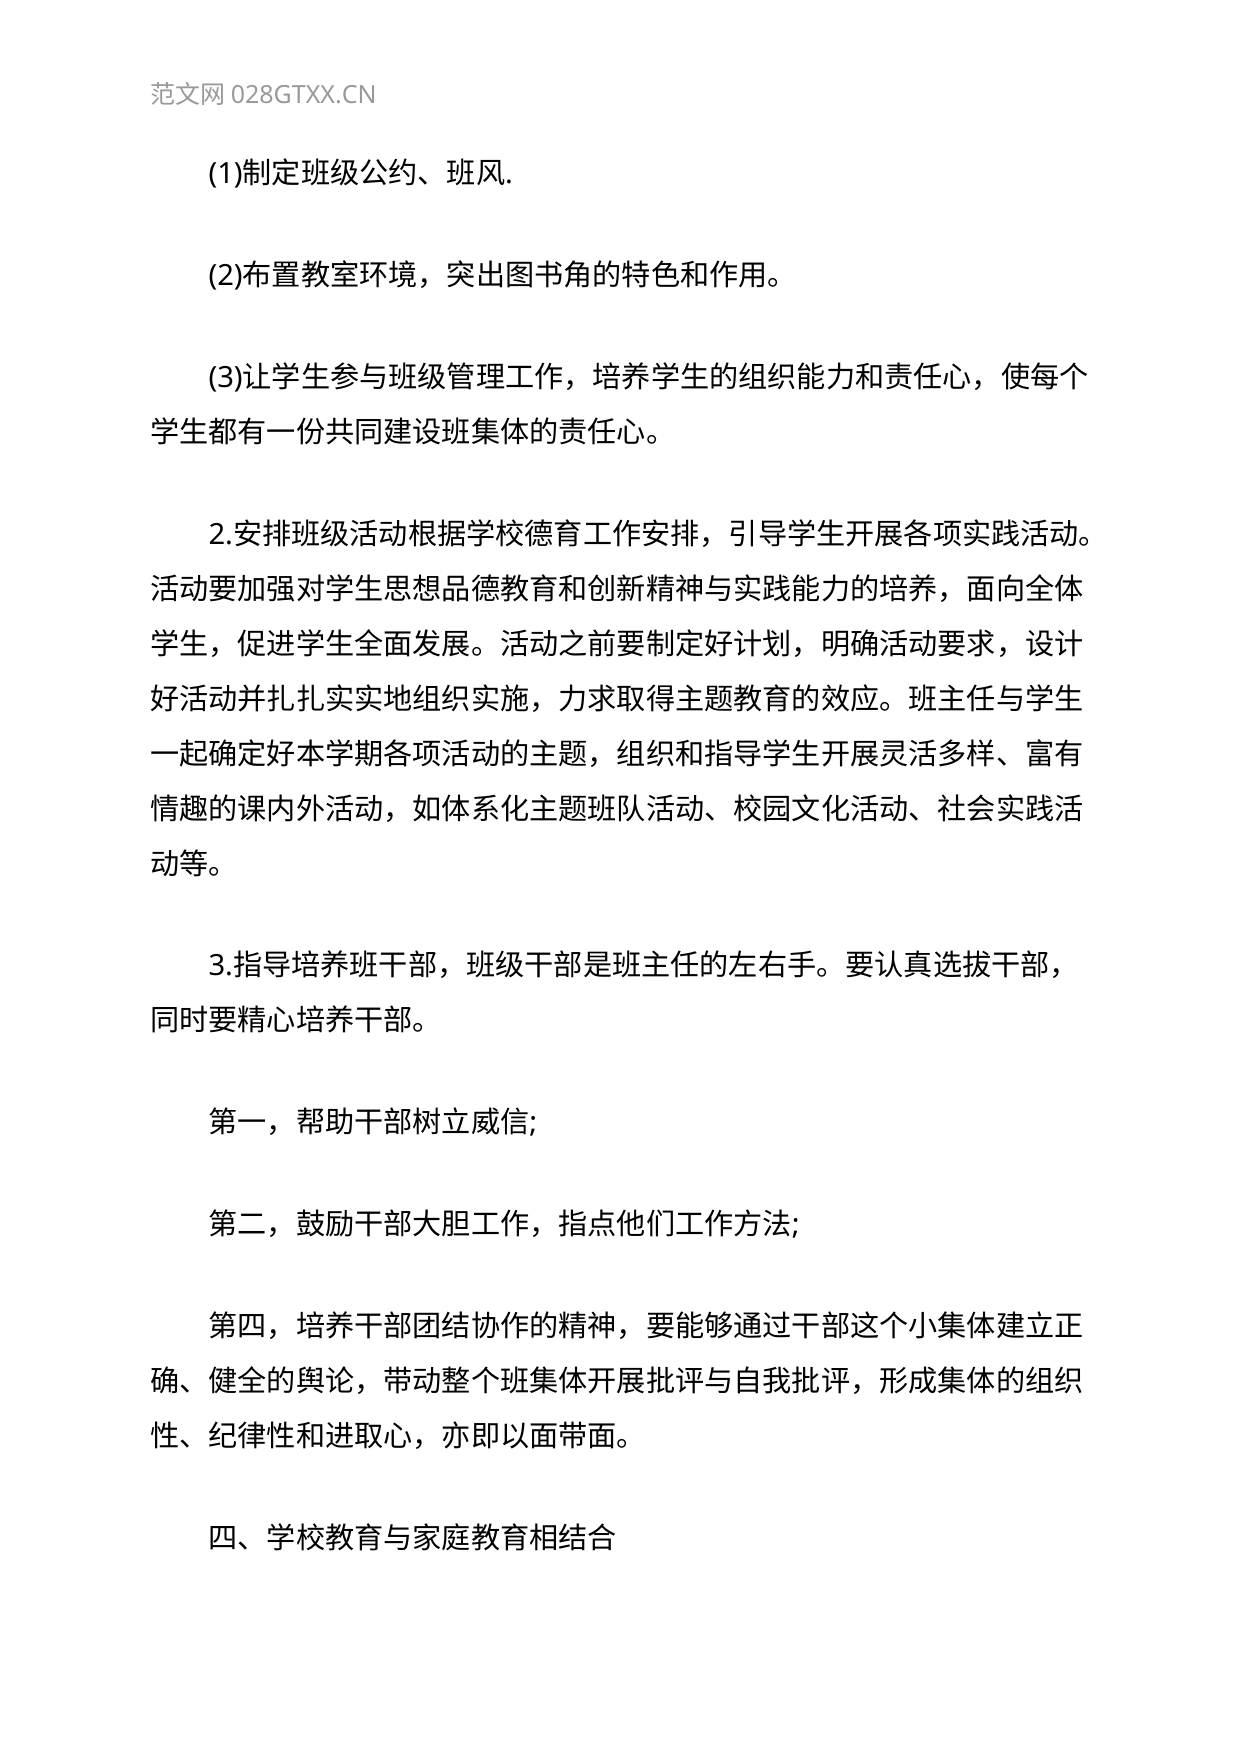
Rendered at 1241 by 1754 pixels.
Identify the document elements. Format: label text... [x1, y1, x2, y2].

text 第四，培养干部团结协作的精神，要能够通过干部这个小集体建立正确、健全的舆论，带动整个班集体开展批评与自我批评，形成集体的组织性、纪律性和进取心，亦即以面带面。 [150, 1303, 1090, 1455]
text 第二，鼓励干部大胆工作，指点他们工作方法; [150, 1201, 1090, 1243]
text 四、学校教育与家庭教育相结合 [150, 1514, 1090, 1557]
text 第一，帮助干部树立威信; [150, 1099, 1090, 1141]
text (1)制定班级公约、班风. [150, 150, 1090, 192]
text 3.指导培养班干部，班级干部是班主任的左右手。要认真选拔干部，同时要精心培养干部。 [150, 942, 1090, 1039]
text 2.安排班级活动根据学校德育工作安排，引导学生开展各项实践活动。活动要加强对学生思想品德教育和创新精神与实践能力的培养，面向全体学生，促进学生全面发展。活动之前要制定好计划，明确活动要求，设计好活动并扎扎实实地组织实施，力求取得主题教育的效应。班主任与学生一起确定好本学期各项活动的主题，组织和指导学生开展灵活多样、富有情趣的课内外活动，如体系化主题班队活动、校园文化活动、社会实践活动等。 [150, 511, 1090, 882]
text (3)让学生参与班级管理工作，培养学生的组织能力和责任心，使每个学生都有一份共同建设班集体的责任心。 [150, 354, 1090, 451]
text (2)布置教室环境，突出图书角的特色和作用。 [150, 252, 1090, 294]
